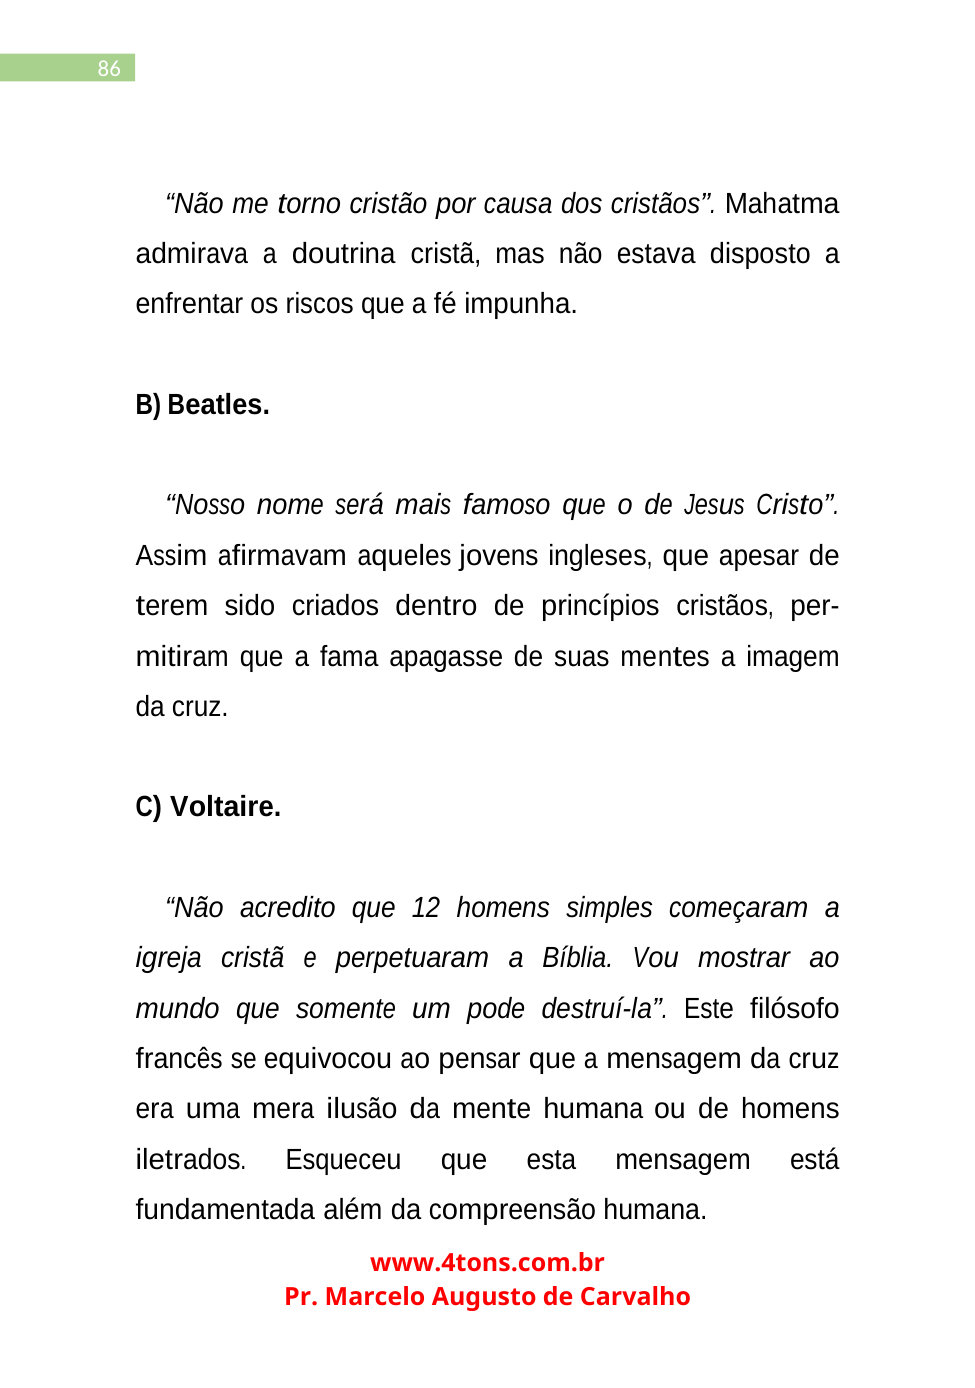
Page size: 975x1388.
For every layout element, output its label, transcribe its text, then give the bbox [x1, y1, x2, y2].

text “Não me torno cristão por causa dos cristãos”. Mahatma admirava a doutrina cristã, mas não estava disposto a enfrentar os riscos que a fé impunha. [135, 186, 839, 320]
text C) Voltaire. [135, 789, 839, 823]
text B) Beatles. [135, 387, 839, 421]
text “Nosso nome será mais famoso que o de Jesus Cristo”. Assim afirmavam aqueles jovens ingleses, que apesar de terem sido criados dentro de princípios cristãos, per- mitiram que a fama apagasse de suas mentes a imagem da cruz. [135, 488, 839, 722]
text “Não acredito que 12 homens simples começaram a igreja cristã e perpetuaram a Bíblia. Vou mostrar ao mundo que somente um pode destruí-la”. Este filósofo francês se equivocou ao pensar que a mensagem da cruz era uma mera ilusão da mente humana ou de homens iletrados. Esqueceu que esta mensagem está fundamentada além da compreensão humana. [135, 890, 839, 1226]
